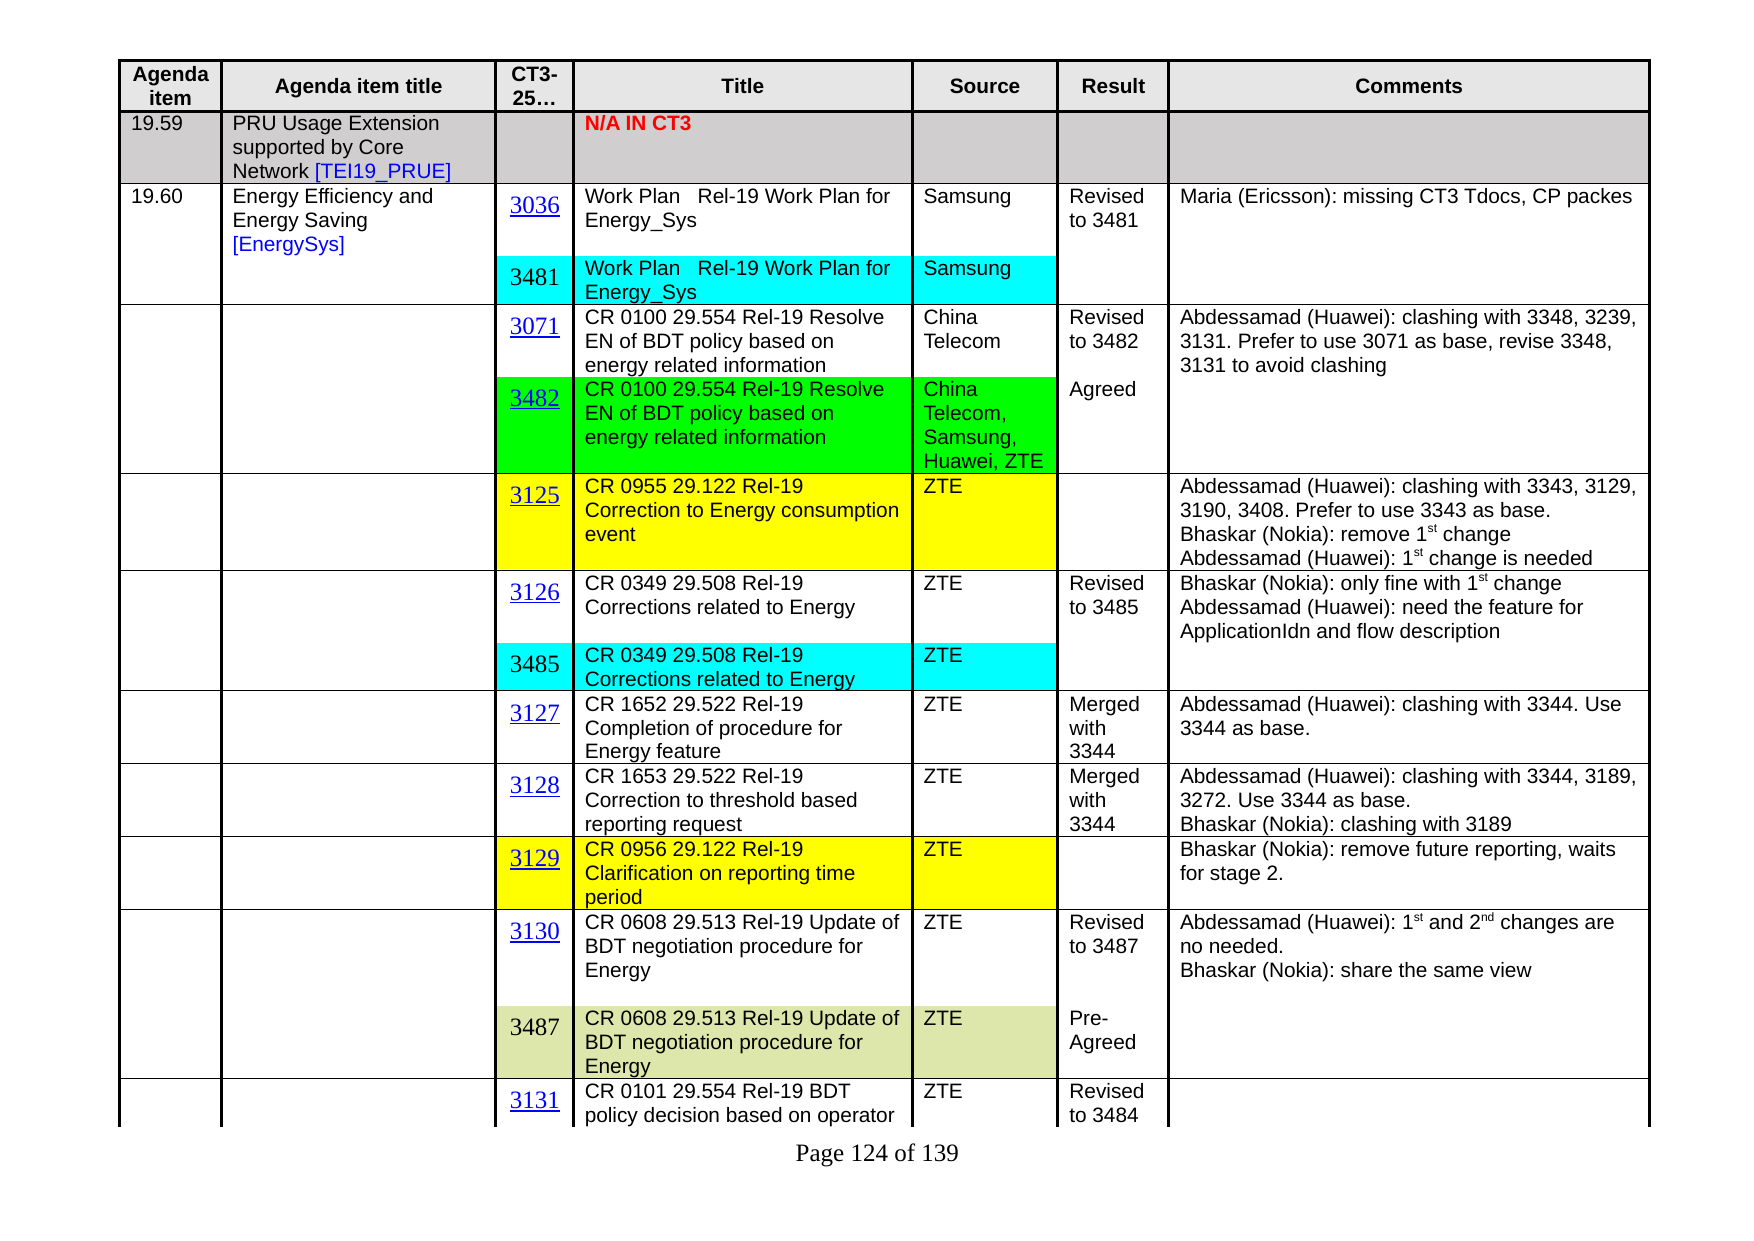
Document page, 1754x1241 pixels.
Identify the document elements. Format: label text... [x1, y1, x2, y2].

table_header Agenda item [121, 62, 220, 110]
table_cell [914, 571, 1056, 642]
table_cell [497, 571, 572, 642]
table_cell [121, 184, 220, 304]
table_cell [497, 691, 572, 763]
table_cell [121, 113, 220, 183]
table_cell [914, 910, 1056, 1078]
table_header Agenda item title [223, 62, 494, 110]
table_header Source [914, 62, 1056, 110]
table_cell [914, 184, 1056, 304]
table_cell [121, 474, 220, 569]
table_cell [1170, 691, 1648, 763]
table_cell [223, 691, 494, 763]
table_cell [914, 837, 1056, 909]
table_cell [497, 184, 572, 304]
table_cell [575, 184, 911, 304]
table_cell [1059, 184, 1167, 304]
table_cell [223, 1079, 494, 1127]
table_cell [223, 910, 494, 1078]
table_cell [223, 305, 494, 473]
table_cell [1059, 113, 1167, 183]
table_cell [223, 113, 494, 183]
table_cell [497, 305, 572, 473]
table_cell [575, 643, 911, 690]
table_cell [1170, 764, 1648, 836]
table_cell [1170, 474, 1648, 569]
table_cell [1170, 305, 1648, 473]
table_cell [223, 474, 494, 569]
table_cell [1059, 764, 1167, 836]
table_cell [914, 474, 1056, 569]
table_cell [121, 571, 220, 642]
table_header CT3-25… [497, 62, 572, 110]
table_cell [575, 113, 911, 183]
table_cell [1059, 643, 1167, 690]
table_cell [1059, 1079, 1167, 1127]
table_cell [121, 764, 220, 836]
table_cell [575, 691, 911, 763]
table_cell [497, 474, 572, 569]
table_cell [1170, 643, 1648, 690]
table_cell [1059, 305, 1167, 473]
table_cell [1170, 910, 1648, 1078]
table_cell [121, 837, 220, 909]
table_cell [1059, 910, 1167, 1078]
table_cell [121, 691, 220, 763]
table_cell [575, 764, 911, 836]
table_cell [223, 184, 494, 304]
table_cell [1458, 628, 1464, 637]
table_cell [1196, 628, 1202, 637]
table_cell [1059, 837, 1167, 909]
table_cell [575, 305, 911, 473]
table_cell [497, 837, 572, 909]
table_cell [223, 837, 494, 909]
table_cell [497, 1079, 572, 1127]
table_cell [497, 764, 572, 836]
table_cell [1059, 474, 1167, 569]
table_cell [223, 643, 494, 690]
table_header Comments [1170, 62, 1648, 110]
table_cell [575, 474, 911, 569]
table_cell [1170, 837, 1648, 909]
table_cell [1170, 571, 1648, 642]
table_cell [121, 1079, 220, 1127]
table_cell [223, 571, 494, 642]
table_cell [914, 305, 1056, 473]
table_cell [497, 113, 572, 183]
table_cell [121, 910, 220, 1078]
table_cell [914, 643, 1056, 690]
table_header Title [575, 62, 911, 110]
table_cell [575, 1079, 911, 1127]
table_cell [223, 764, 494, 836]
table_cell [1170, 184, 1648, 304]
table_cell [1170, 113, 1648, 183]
table_header Result [1059, 62, 1167, 110]
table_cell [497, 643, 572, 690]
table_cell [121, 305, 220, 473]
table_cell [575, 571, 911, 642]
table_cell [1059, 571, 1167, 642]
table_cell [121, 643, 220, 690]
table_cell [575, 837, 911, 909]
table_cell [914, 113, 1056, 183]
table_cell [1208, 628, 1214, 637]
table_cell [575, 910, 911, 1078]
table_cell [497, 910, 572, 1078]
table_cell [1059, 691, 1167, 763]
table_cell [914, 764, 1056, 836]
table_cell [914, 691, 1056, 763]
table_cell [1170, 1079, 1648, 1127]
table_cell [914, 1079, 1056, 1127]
